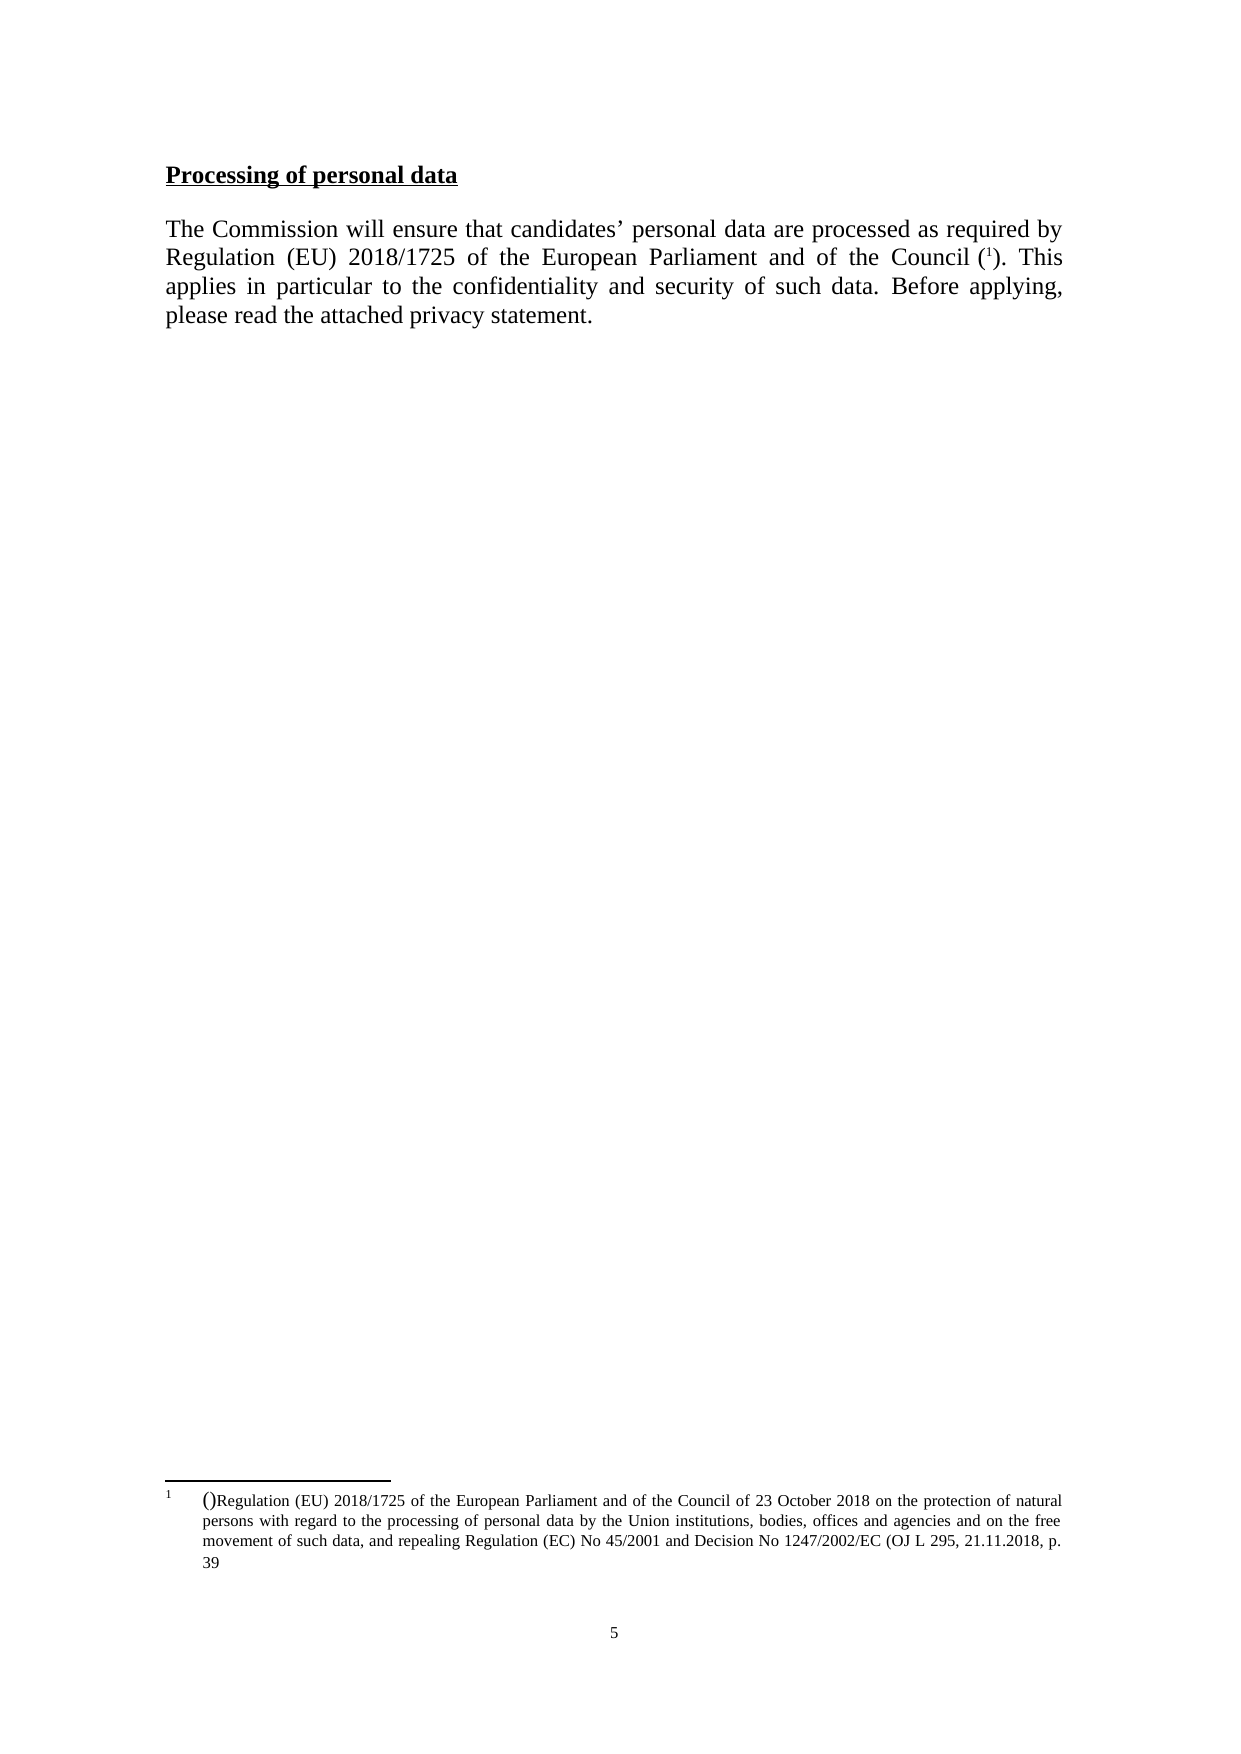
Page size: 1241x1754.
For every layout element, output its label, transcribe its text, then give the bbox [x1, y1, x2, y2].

text The Commission will ensure that candidates’ personal data are processed as required by Regulation (EU) 2018/1725 of the European Parliament and of the Council (). This applies in particular to the confidentiality and security of such data. Before applying, please read the attached privacy statement. [165, 214, 1063, 329]
list Processing of personal data [165, 160, 1063, 189]
